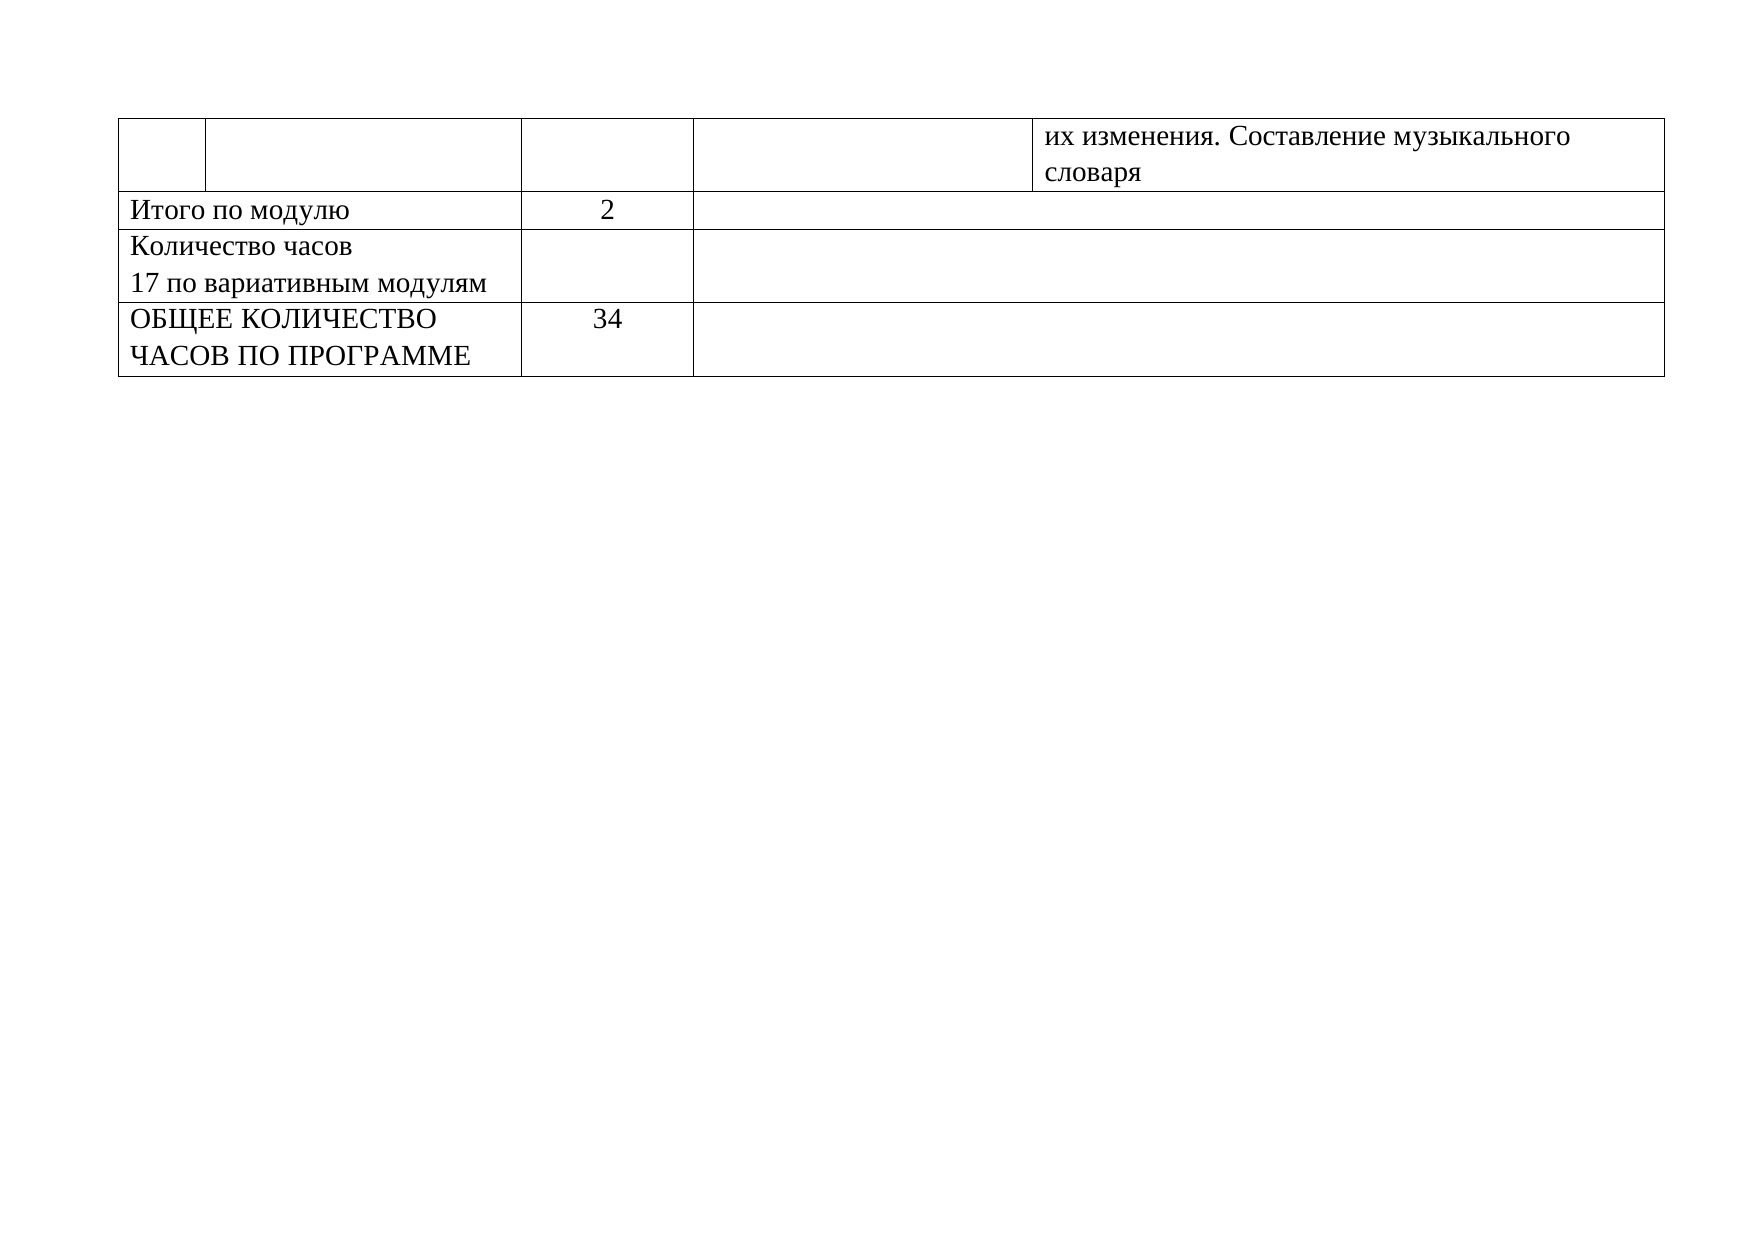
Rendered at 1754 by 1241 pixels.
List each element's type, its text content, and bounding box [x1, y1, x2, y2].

text ОБЩЕЕ КОЛИЧЕСТВО 34 ЧАСОВ ПО ПРОГРАММЕ [130, 301, 629, 371]
text Итого по модулю 2 Количество часов 17 по вариативным модулям [130, 192, 629, 298]
text их изменения. Составление музыкального словаря [1044, 118, 1576, 187]
